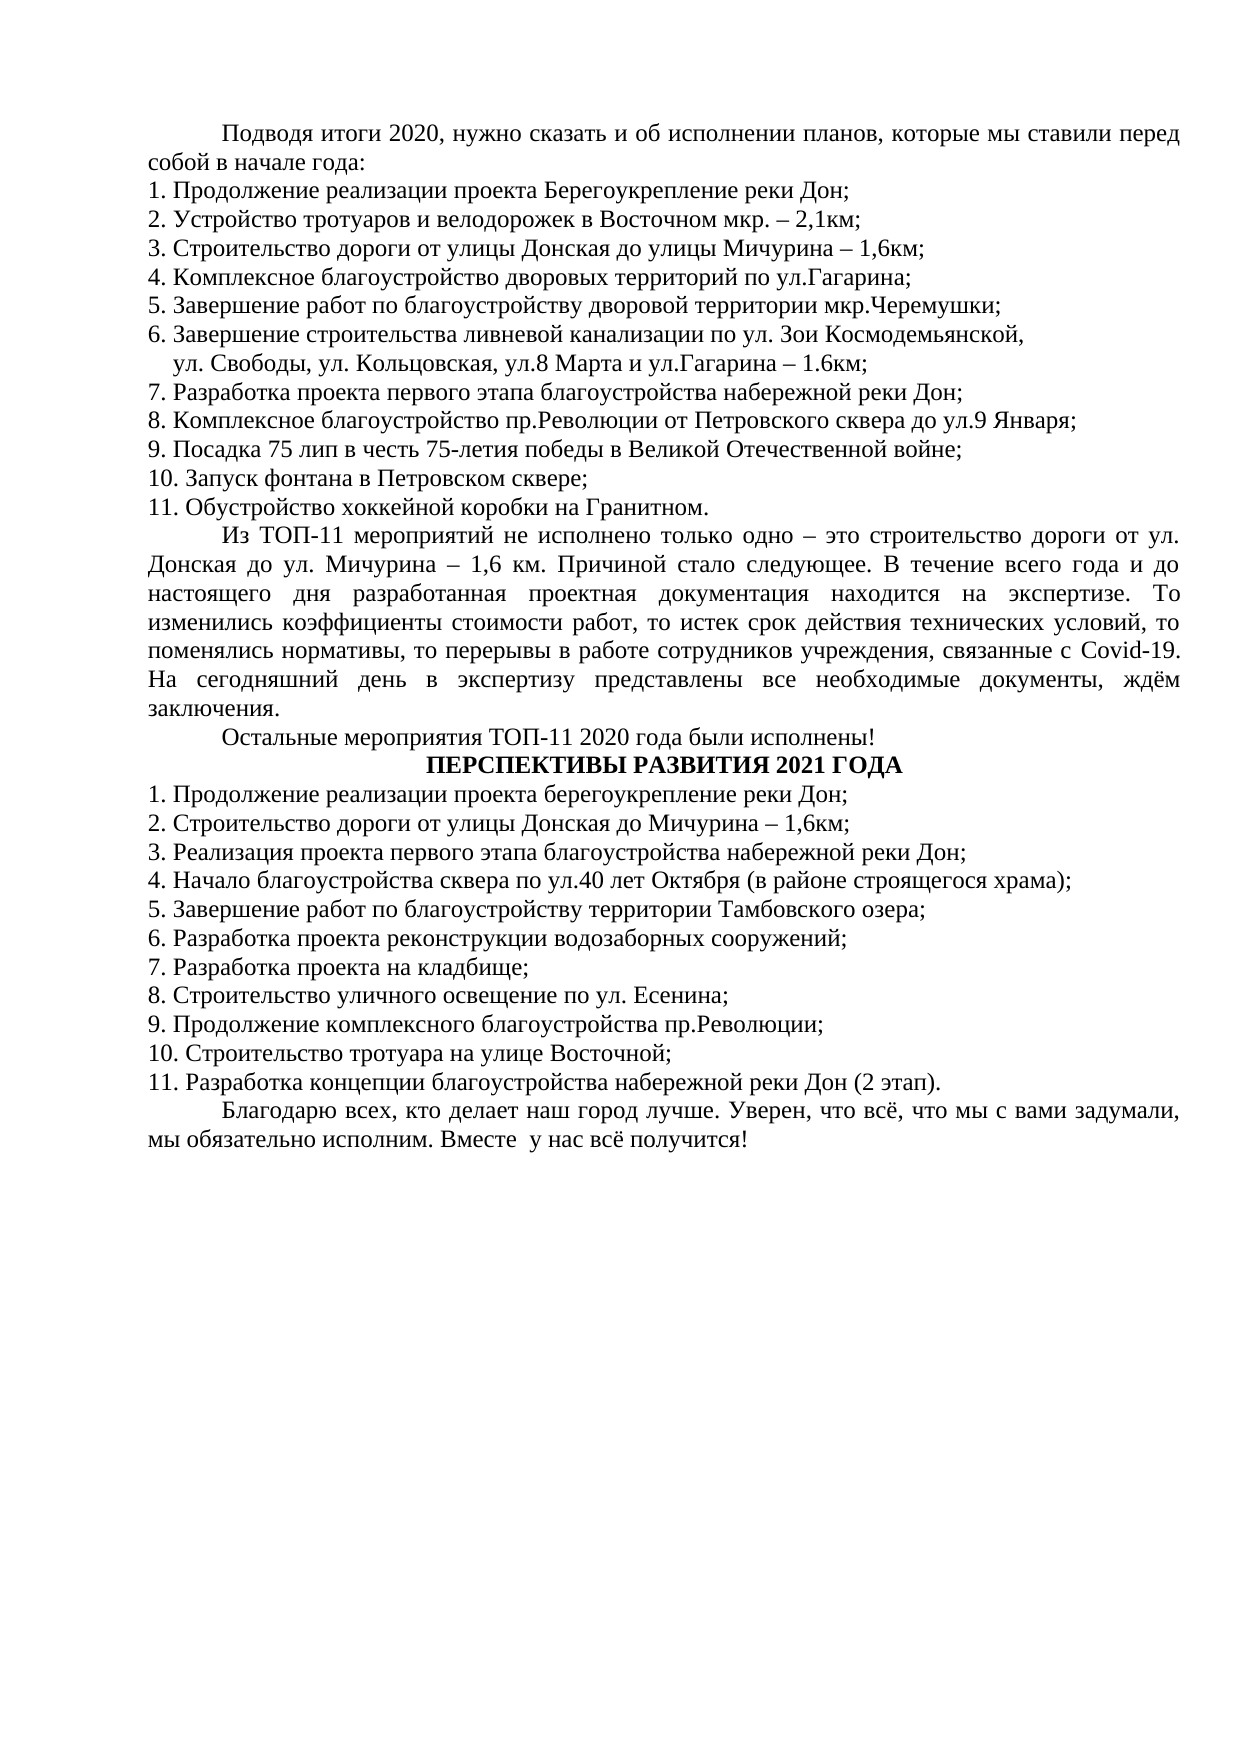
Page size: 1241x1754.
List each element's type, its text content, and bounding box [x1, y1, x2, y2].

text 6. Разработка проекта реконструкции водозаборных сооружений; [148, 923, 1181, 952]
text Подводя итоги 2020, нужно сказать и об исполнении планов, которые мы ставили перед собой в начале года: [148, 118, 1181, 176]
text Из ТОП-11 мероприятий не исполнено только одно – это строительство дороги от ул. Донская до ул. Мичурина – 1,6 км. Причиной стало следующее. В течение всего года и до настоящего дня разработанная проектная документация находится на экспертизе. То изменились коэффициенты стоимости работ, то истек срок действия технических условий, то поменялись нормативы, то перерывы в работе сотрудников учреждения, связанные с Covid-19. На сегодняшний день в экспертизу представлены все необходимые документы, ждём заключения. [148, 521, 1181, 722]
text 9. Посадка 75 лип в честь 75-летия победы в Великой Отечественной войне; [148, 434, 1181, 463]
text 10. Строительство тротуара на улице Восточной; [148, 1038, 1181, 1067]
text 7. Разработка проекта первого этапа благоустройства набережной реки Дон; [148, 377, 1181, 406]
text 3. Строительство дороги от улицы Донская до улицы Мичурина – 1,6км; [148, 233, 1181, 262]
text 4. Начало благоустройства сквера по ул.40 лет Октября (в районе строящегося храма); [148, 866, 1181, 894]
text 5. Завершение работ по благоустройству дворовой территории мкр.Черемушки; [148, 291, 1181, 319]
text Благодарю всех, кто делает наш город лучше. Уверен, что всё, что мы с вами задумали, мы обязательно исполним. Вместе у нас всё получится! [148, 1096, 1181, 1153]
text ул. Свободы, ул. Кольцовская, ул.8 Марта и ул.Гагарина – 1.6км; [148, 348, 1181, 377]
text Остальные мероприятия ТОП-11 2020 года были исполнены! [221, 722, 1181, 751]
text 10. Запуск фонтана в Петровском сквере; [148, 463, 1181, 492]
text 2. Устройство тротуаров и велодорожек в Восточном мкр. – 2,1км; [148, 204, 1181, 233]
text 9. Продолжение комплексного благоустройства пр.Революции; [148, 1009, 1181, 1038]
text 1. Продолжение реализации проекта берегоукрепление реки Дон; [148, 779, 1181, 808]
text 6. Завершение строительства ливневой канализации по ул. Зои Космодемьянской, [148, 319, 1181, 348]
text 11. Разработка концепции благоустройства набережной реки Дон (2 этап). [148, 1067, 1181, 1096]
text 1. Продолжение реализации проекта Берегоукрепление реки Дон; [148, 176, 1181, 204]
text 7. Разработка проекта на кладбище; 8. Строительство уличного освещение по ул. Есенина; [148, 952, 1181, 1009]
text 11. Обустройство хоккейной коробки на Гранитном. [148, 492, 1181, 521]
text 4. Комплексное благоустройство дворовых территорий по ул.Гагарина; [148, 262, 1181, 291]
text ПЕРСПЕКТИВЫ РАЗВИТИЯ 2021 ГОДА [148, 751, 1181, 779]
text 2. Строительство дороги от улицы Донская до Мичурина – 1,6км; [148, 808, 1181, 837]
text 5. Завершение работ по благоустройству территории Тамбовского озера; [148, 894, 1181, 923]
text 8. Комплексное благоустройство пр.Революции от Петровского сквера до ул.9 Января; [148, 406, 1181, 434]
text 3. Реализация проекта первого этапа благоустройства набережной реки Дон; [148, 837, 1181, 866]
